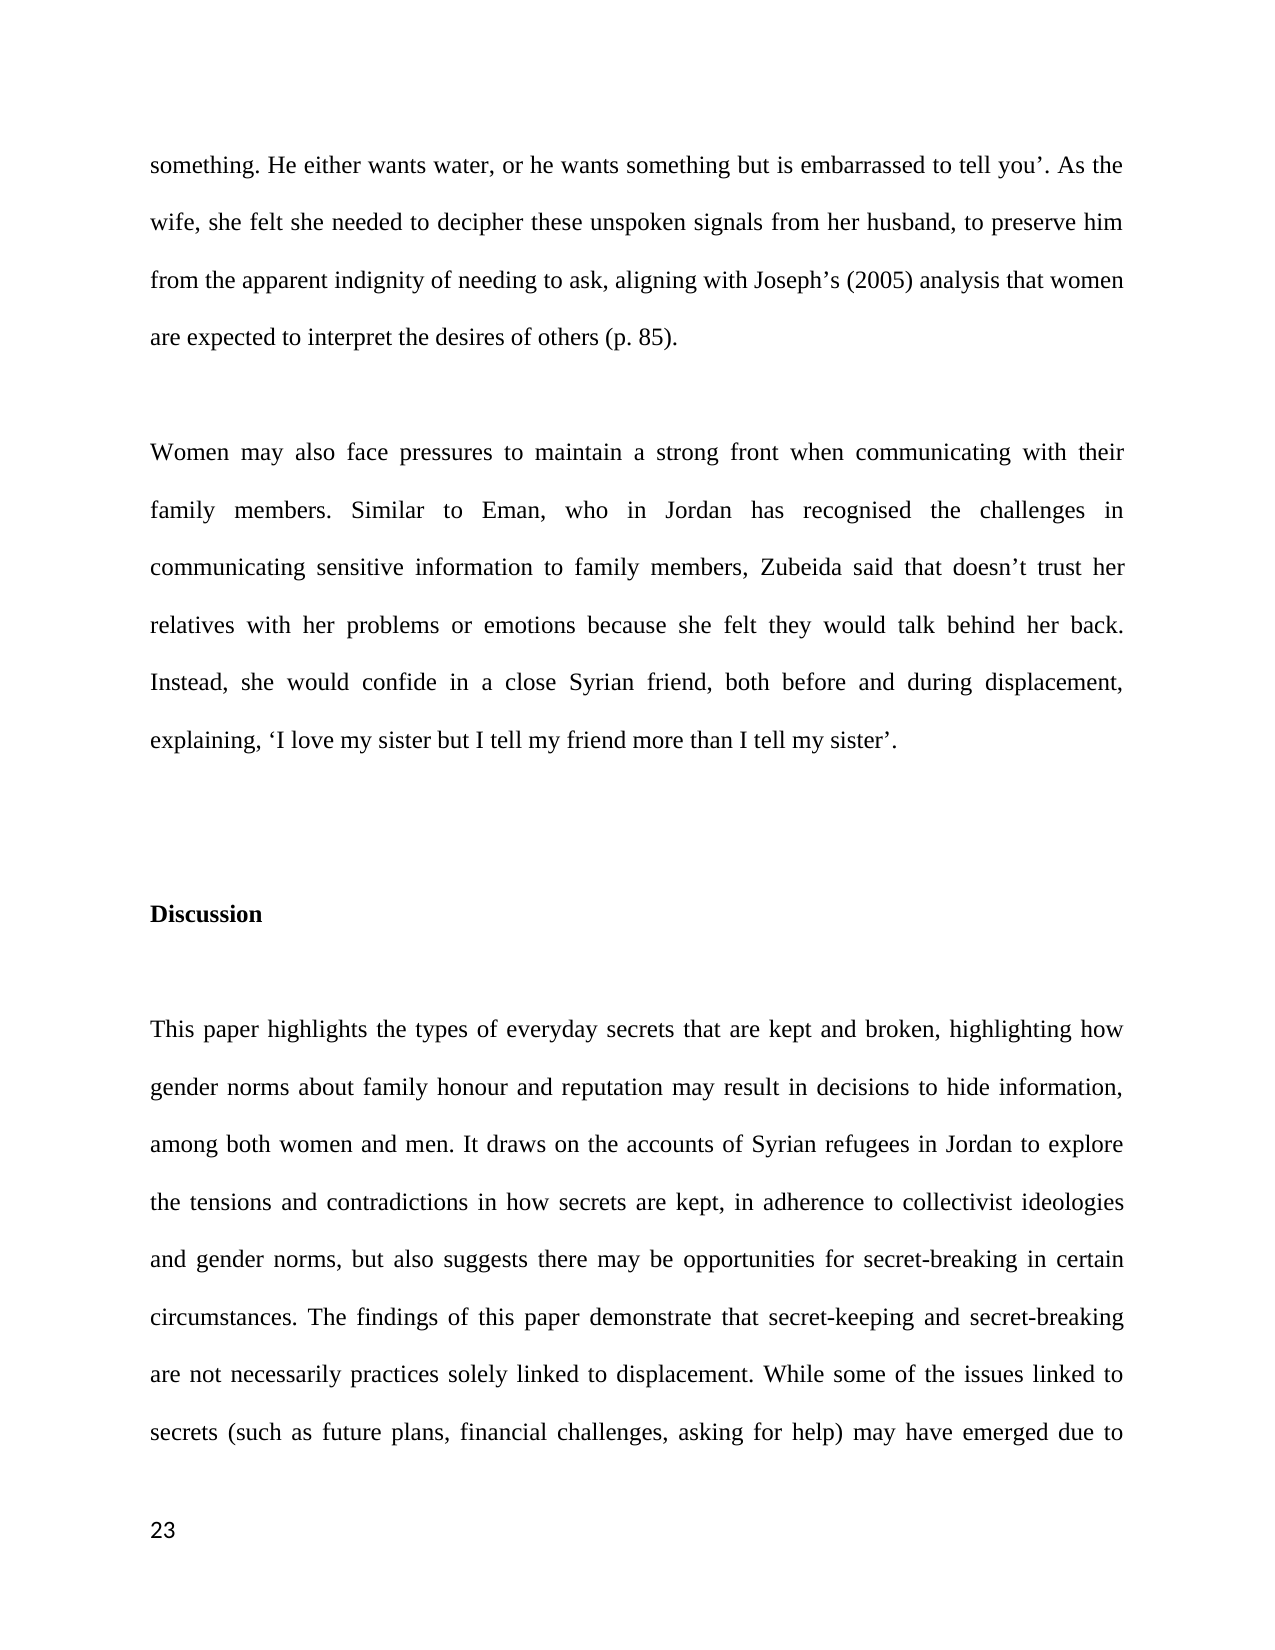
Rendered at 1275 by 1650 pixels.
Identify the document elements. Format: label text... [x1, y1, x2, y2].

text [150, 150, 1125, 351]
text Women may also face pressures to maintain a strong front when communicating with their family members. Similar to Eman, who in Jordan has recognised the challenges in communicating sensitive information to family members, Zubeida said that doesn’t trust her relatives with her problems or emotions because she felt they would talk behind her back. Instead, she would confide in a close Syrian friend, both before and during displacement, explaining, ‘I love my sister but I tell my friend more than I tell my sister’. [150, 437, 1125, 754]
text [150, 1014, 1125, 1446]
text Discussion [150, 899, 1125, 928]
